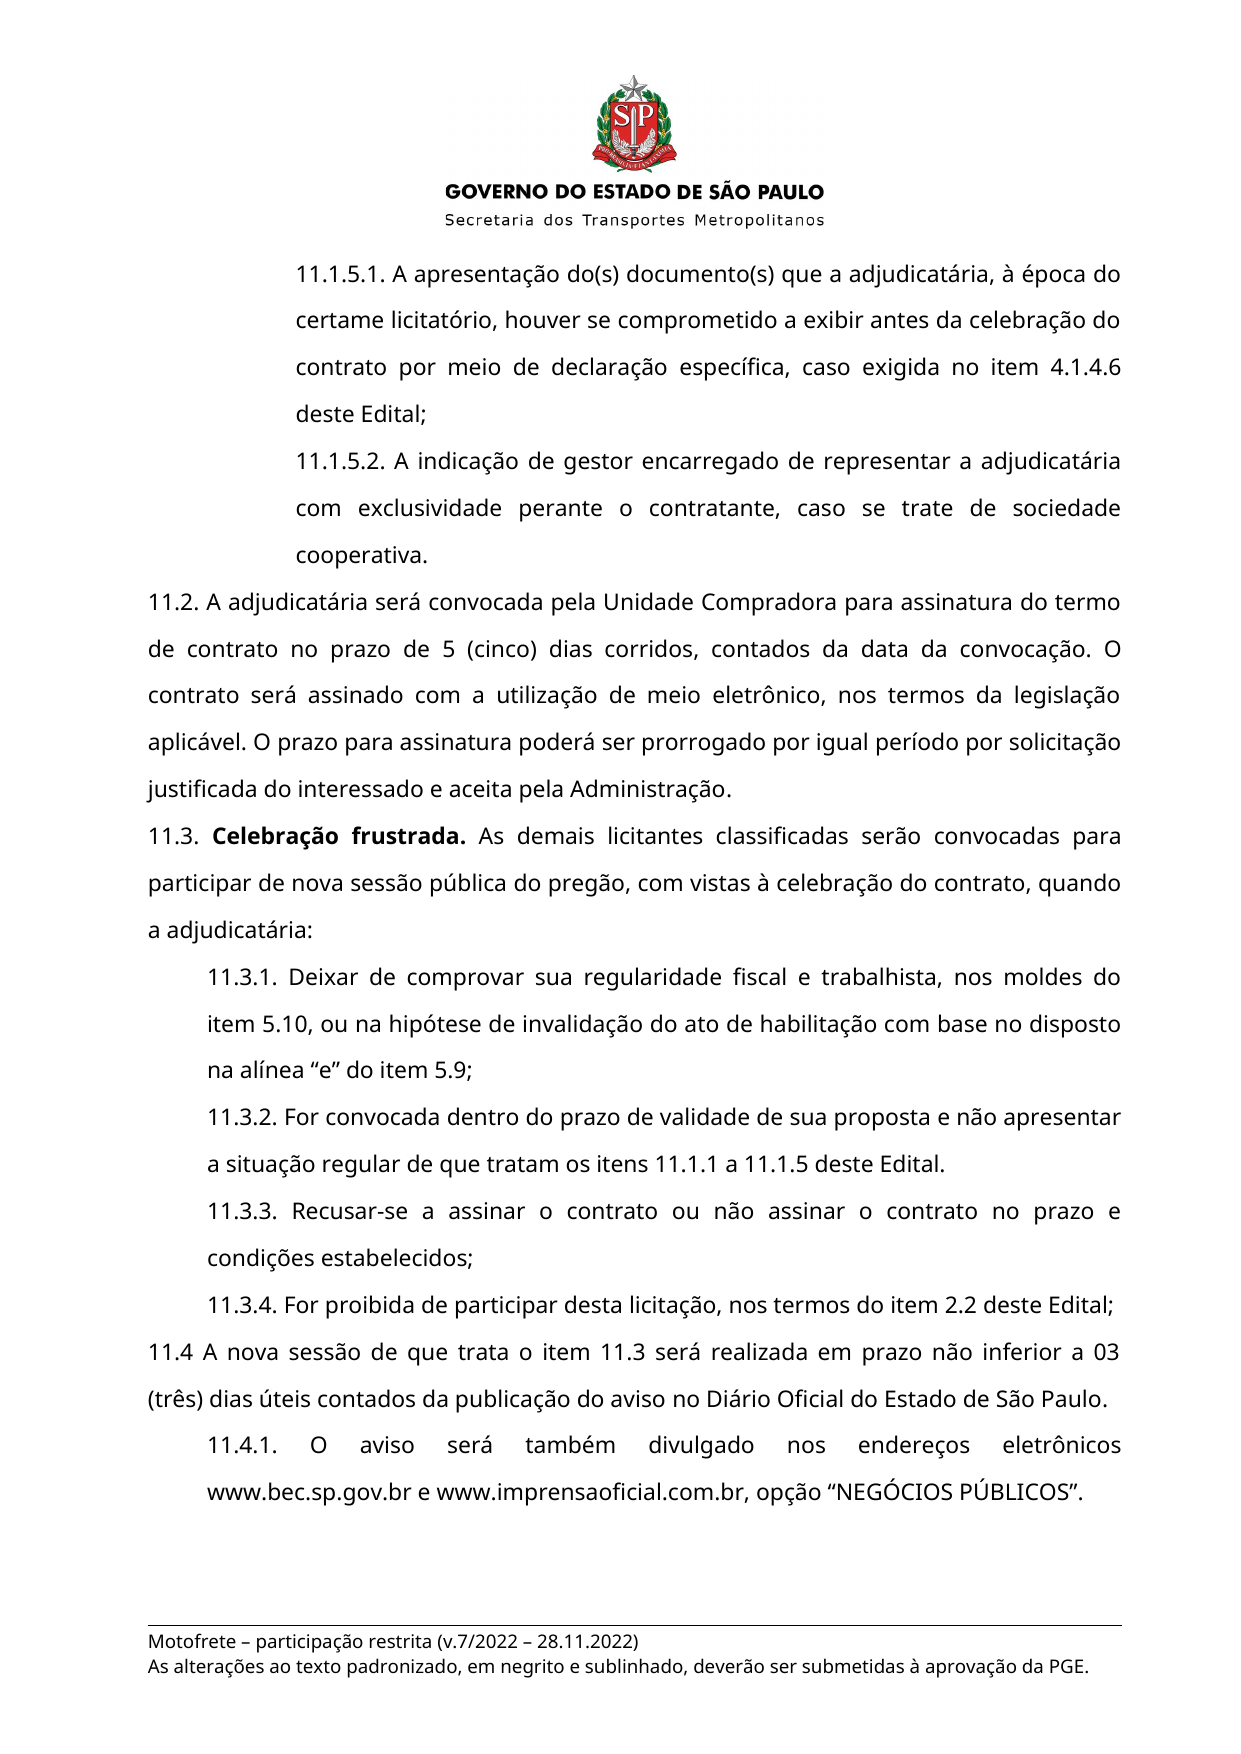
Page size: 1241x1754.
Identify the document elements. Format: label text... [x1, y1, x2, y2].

text 11.3.2. For convocada dentro do prazo de validade de sua proposta e não apresentar a situação regular de que tratam os itens 11.1.1 a 11.1.5 deste Edital. [207, 1101, 1122, 1179]
text 11.3. Celebração frustrada. As demais licitantes classificadas serão convocadas para participar de nova sessão pública do pregão, com vistas à celebração do contrato, quando a adjudicatária: [148, 820, 1122, 945]
text 11.3.3. Recusar-se a assinar o contrato ou não assinar o contrato no prazo e condições estabelecidos; [207, 1195, 1122, 1273]
text 11.2. A adjudicatária será convocada pela Unidade Compradora para assinatura do termo de contrato no prazo de , contados da data da convocação. O contrato será assinado com a utilização de meio eletrônico, nos termos da legislação aplicável. O prazo para assinatura poderá ser prorrogado por igual período por solicitação justificada do interessado e aceita pela Administração. [148, 586, 1122, 804]
text 11.1.5.1. A apresentação do(s) documento(s) que a adjudicatária, à época do certame licitatório, houver se comprometido a exibir antes da celebração do contrato por meio de declaração específica, caso exigida no item 4.1.4.6 deste Edital; [295, 257, 1122, 429]
picture [445, 75, 824, 229]
text 11.3.1. Deixar de comprovar sua regularidade fiscal e trabalhista, nos moldes do item 5.10, ou na hipótese de invalidação do ato de habilitação com base no disposto na alínea “e” do item 5.9; [207, 961, 1122, 1086]
text 11.3.4. For proibida de participar desta licitação, nos termos do item 2.2 deste Edital; [207, 1289, 1122, 1320]
text 11.4.1. O aviso será também divulgado nos endereços eletrônicos www.bec.sp.gov.br e www.imprensaoficial.com.br, opção “NEGÓCIOS PÚBLICOS”. [207, 1429, 1122, 1507]
text 11.1.5.2. A indicação de gestor encarregado de representar a adjudicatária com exclusividade perante o contratante, caso se trate de sociedade cooperativa. [295, 445, 1122, 570]
text 11.4 A nova sessão de que trata o item 11.3 será realizada em prazo não inferior a 03 (três) dias úteis contados da publicação do aviso no Diário Oficial do Estado de São Paulo. [148, 1336, 1122, 1414]
